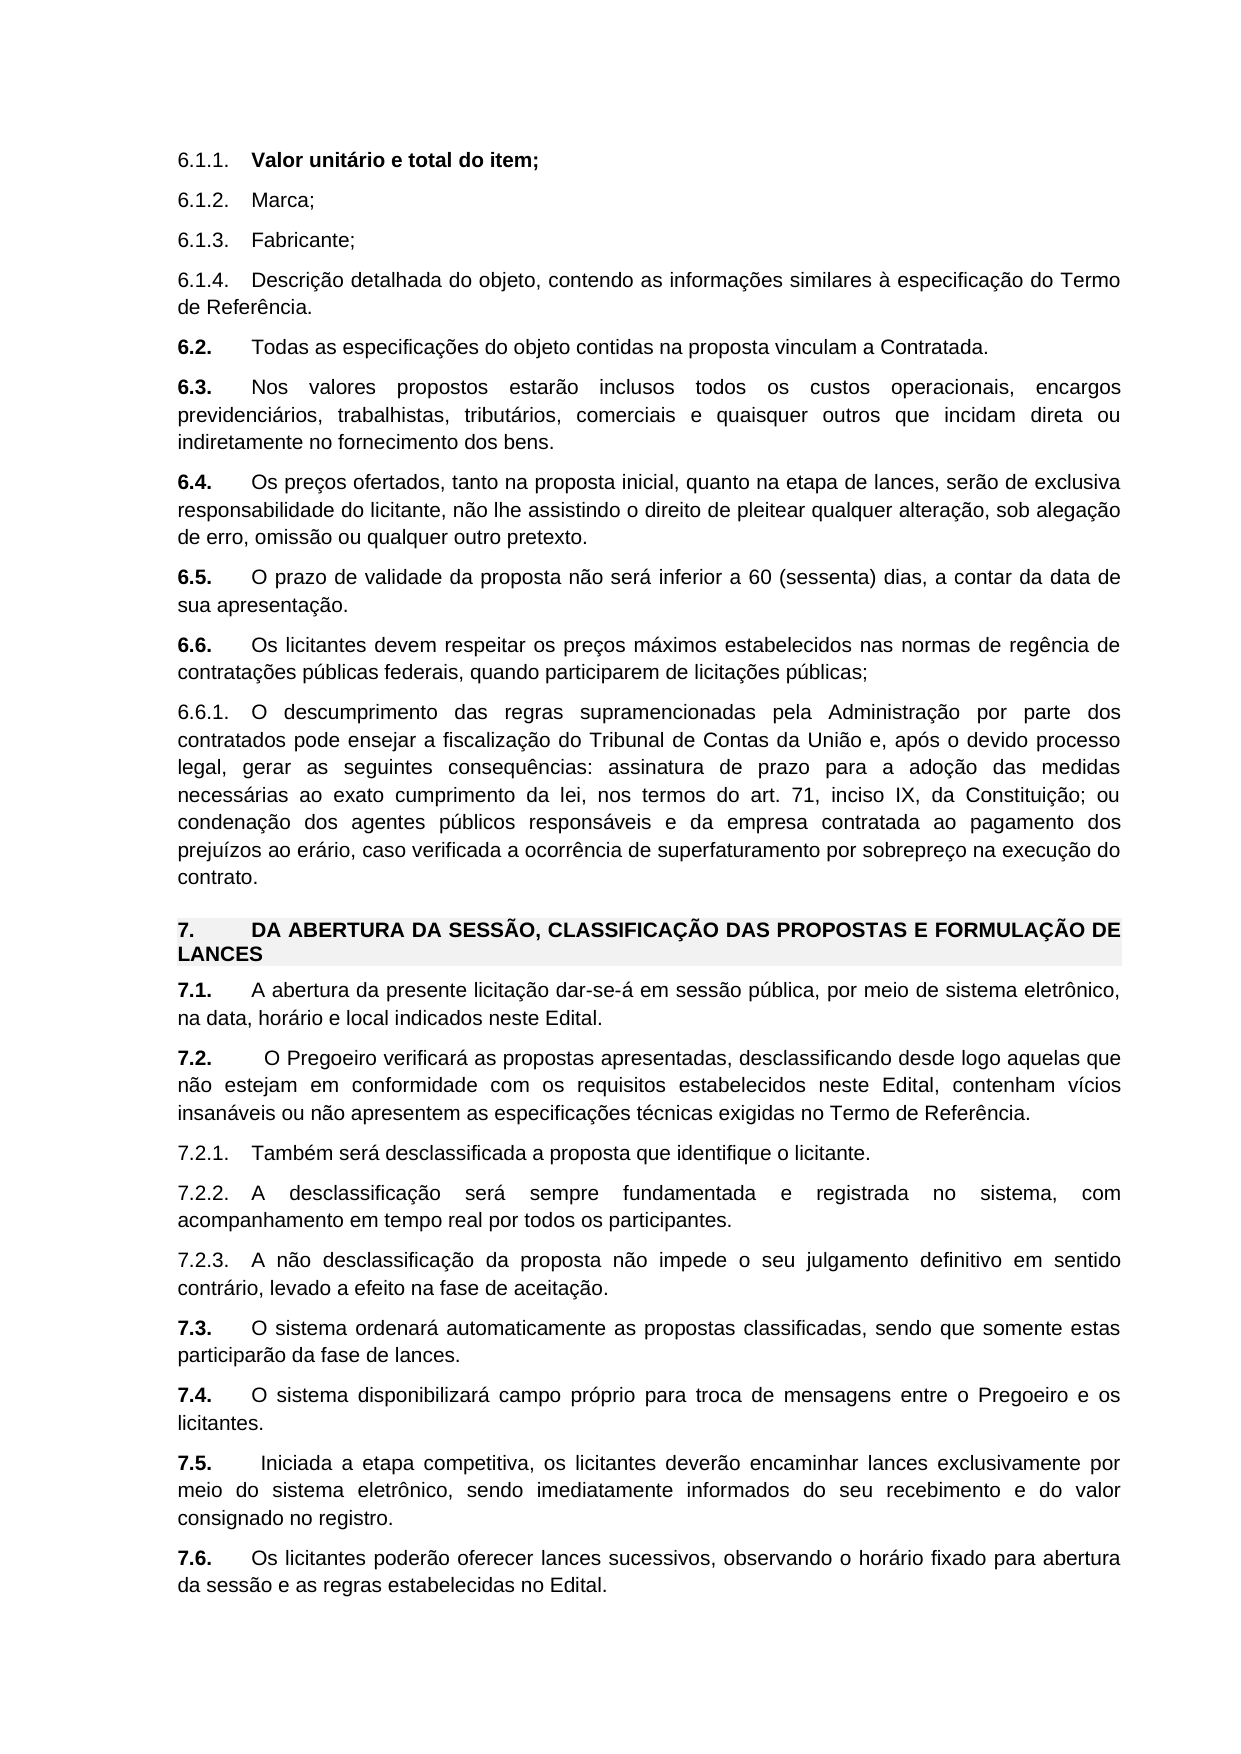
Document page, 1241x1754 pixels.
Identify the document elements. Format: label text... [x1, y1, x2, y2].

list Todas as especificações do objeto contidas na proposta vinculam a Contratada. [177, 335, 1122, 359]
list O sistema disponibilizará campo próprio para troca de mensagens entre o Pregoeiro e os licitantes. [177, 1383, 1122, 1434]
list Marca; [177, 188, 1122, 212]
list Fabricante; [177, 228, 1122, 252]
list Nos valores propostos estarão inclusos todos os custos operacionais, encargos previdenciários, trabalhistas, tributários, comerciais e quaisquer outros que incidam direta ou indiretamente no fornecimento dos bens. [177, 375, 1122, 454]
list Descrição detalhada do objeto, contendo as informações similares à especificação do Termo de Referência. [177, 268, 1122, 319]
list Os preços ofertados, tanto na proposta inicial, quanto na etapa de lances, serão de exclusiva responsabilidade do licitante, não lhe assistindo o direito de pleitear qualquer alteração, sob alegação de erro, omissão ou qualquer outro pretexto. [177, 470, 1122, 549]
list Valor unitário e total do item; [177, 148, 1122, 172]
list A não desclassificação da proposta não impede o seu julgamento definitivo em sentido contrário, levado a efeito na fase de aceitação. [177, 1248, 1122, 1299]
list A desclassificação será sempre fundamentada e registrada no sistema, com acompanhamento em tempo real por todos os participantes. [177, 1181, 1122, 1232]
list O Pregoeiro verificará as propostas apresentadas, desclassificando desde logo aquelas que não estejam em conformidade com os requisitos estabelecidos neste Edital, contenham vícios insanáveis ou não apresentem as especificações técnicas exigidas no Termo de Referência. [177, 1046, 1122, 1124]
list Iniciada a etapa competitiva, os licitantes deverão encaminhar lances exclusivamente por meio do sistema eletrônico, sendo imediatamente informados do seu recebimento e do valor consignado no registro. [177, 1451, 1122, 1529]
list O prazo de validade da proposta não será inferior a 60 (sessenta) dias, a contar da data de sua apresentação. [177, 565, 1122, 617]
list O sistema ordenará automaticamente as propostas classificadas, sendo que somente estas participarão da fase de lances. [177, 1316, 1122, 1367]
text DA ABERTURA DA SESSÃO, CLASSIFICAÇÃO DAS PROPOSTAS E FORMULAÇÃO DE LANCES [177, 918, 1122, 966]
list Os licitantes poderão oferecer lances sucessivos, observando o horário fixado para abertura da sessão e as regras estabelecidas no Edital. [177, 1546, 1122, 1597]
list O descumprimento das regras supramencionadas pela Administração por parte dos contratados pode ensejar a fiscalização do Tribunal de Contas da União e, após o devido processo legal, gerar as seguintes consequências: assinatura de prazo para a adoção das medidas necessárias ao exato cumprimento da lei, nos termos do art. 71, inciso IX, da Constituição; ou condenação dos agentes públicos responsáveis e da empresa contratada ao pagamento dos prejuízos ao erário, caso verificada a ocorrência de superfaturamento por sobrepreço na execução do contrato. [177, 700, 1122, 889]
list Os licitantes devem respeitar os preços máximos estabelecidos nas normas de regência de contratações públicas federais, quando participarem de licitações públicas; [177, 633, 1122, 684]
list A abertura da presente licitação dar-se-á em sessão pública, por meio de sistema eletrônico, na data, horário e local indicados neste Edital. [177, 978, 1122, 1029]
list Também será desclassificada a proposta que identifique o licitante. [177, 1141, 1122, 1164]
